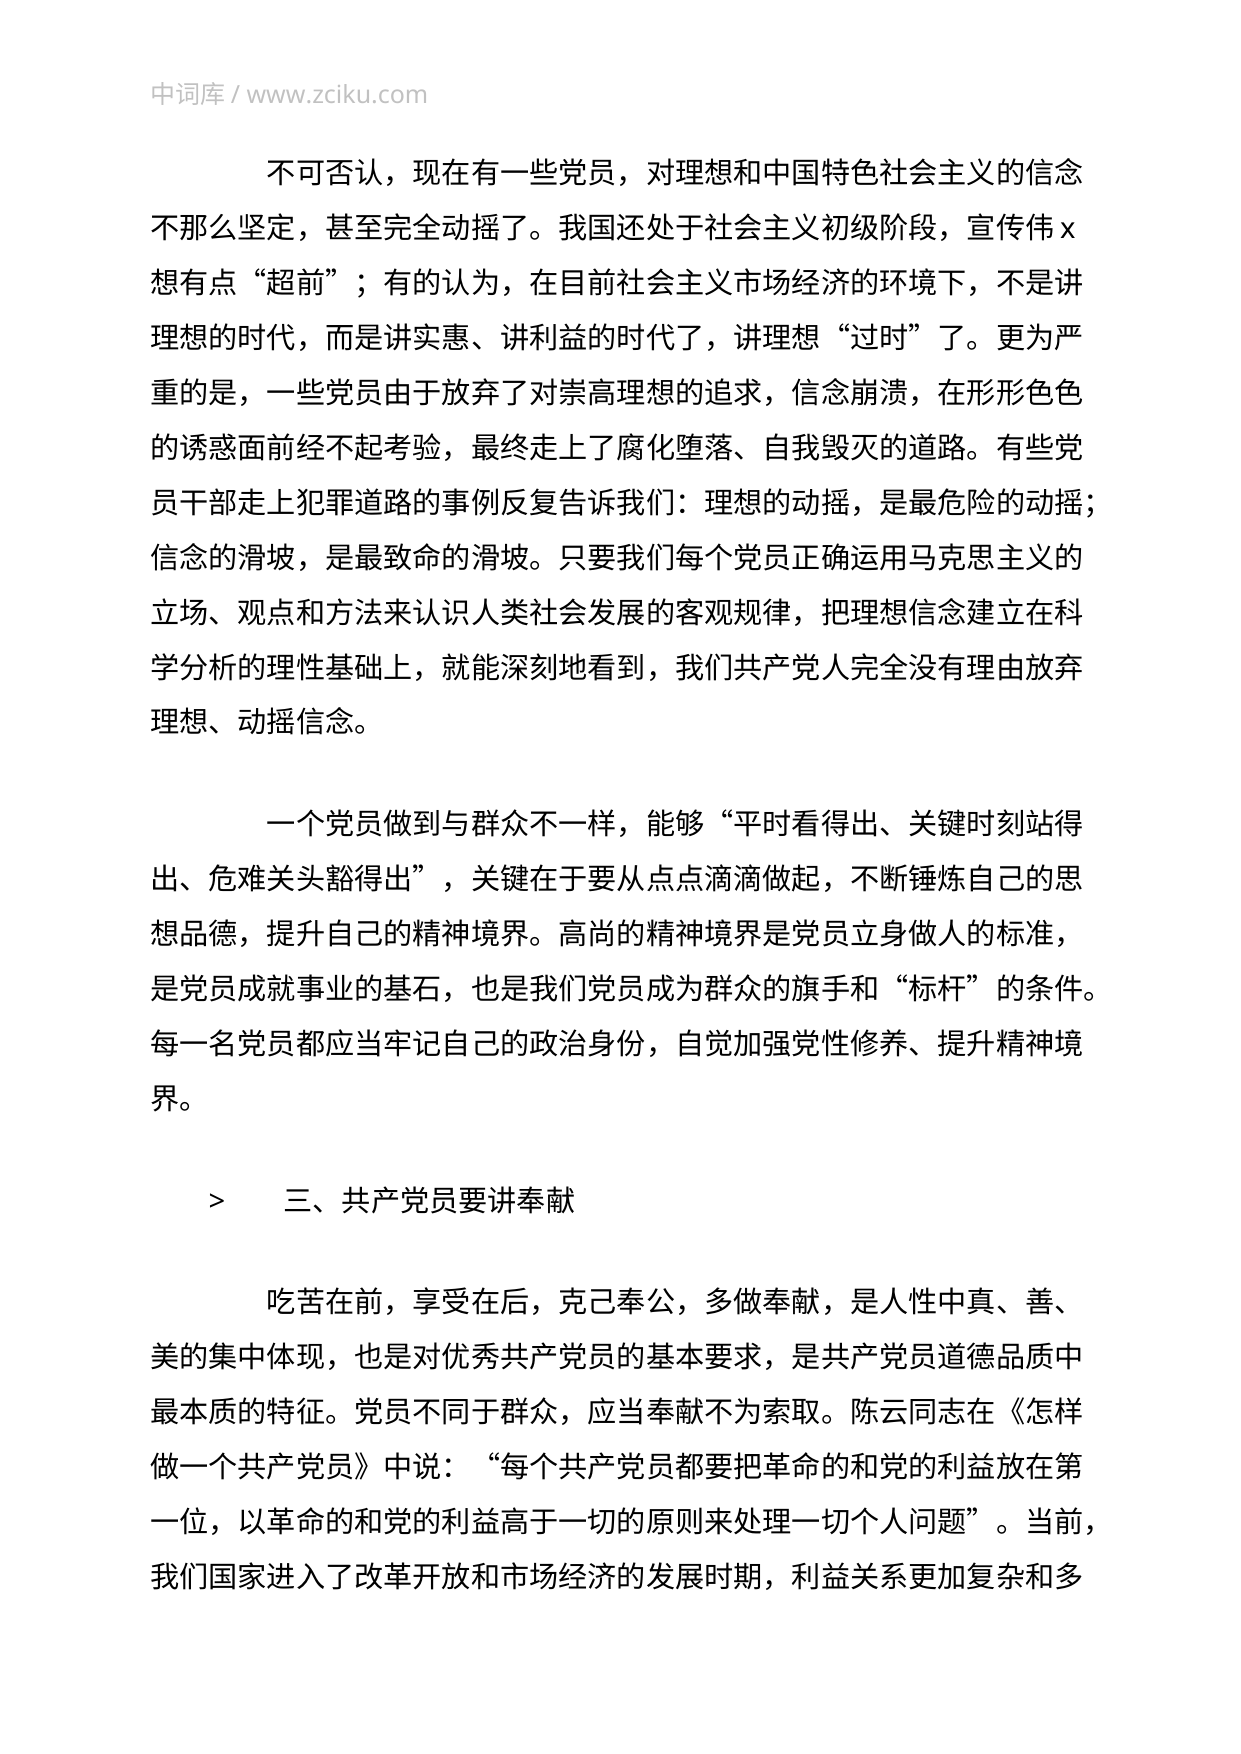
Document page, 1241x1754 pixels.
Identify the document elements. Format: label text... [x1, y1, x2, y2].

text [150, 1279, 1090, 1596]
text 不可否认，现在有一些党员，对理想和中国特色社会主义的信念不那么坚定，甚至完全动摇了。我国还处于社会主义初级阶段，宣传伟x想有点“超前”；有的认为，在目前社会主义市场经济的环境下，不是讲理想的时代，而是讲实惠、讲利益的时代了，讲理想“过时”了。更为严重的是，一些党员由于放弃了对崇高理想的追求，信念崩溃，在形形色色的诱惑面前经不起考验，最终走上了腐化堕落、自我毁灭的道路。有些党员干部走上犯罪道路的事例反复告诉我们：理想的动摇，是最危险的动摇；信念的滑坡，是最致命的滑坡。只要我们每个党员正确运用马克思主义的立场、观点和方法来认识人类社会发展的客观规律，把理想信念建立在科学分析的理性基础上，就能深刻地看到，我们共产党人完全没有理由放弃理想、动摇信念。 [150, 150, 1090, 741]
text 一个党员做到与群众不一样，能够“平时看得出、关键时刻站得出、危难关头豁得出”，关键在于要从点点滴滴做起，不断锤炼自己的思想品德，提升自己的精神境界。高尚的精神境界是党员立身做人的标准，是党员成就事业的基石，也是我们党员成为群众的旗手和“标杆”的条件。每一名党员都应当牢记自己的政治身份，自觉加强党性修养、提升精神境界。 [150, 801, 1090, 1118]
text > 三、共产党员要讲奉献 [150, 1177, 1090, 1219]
